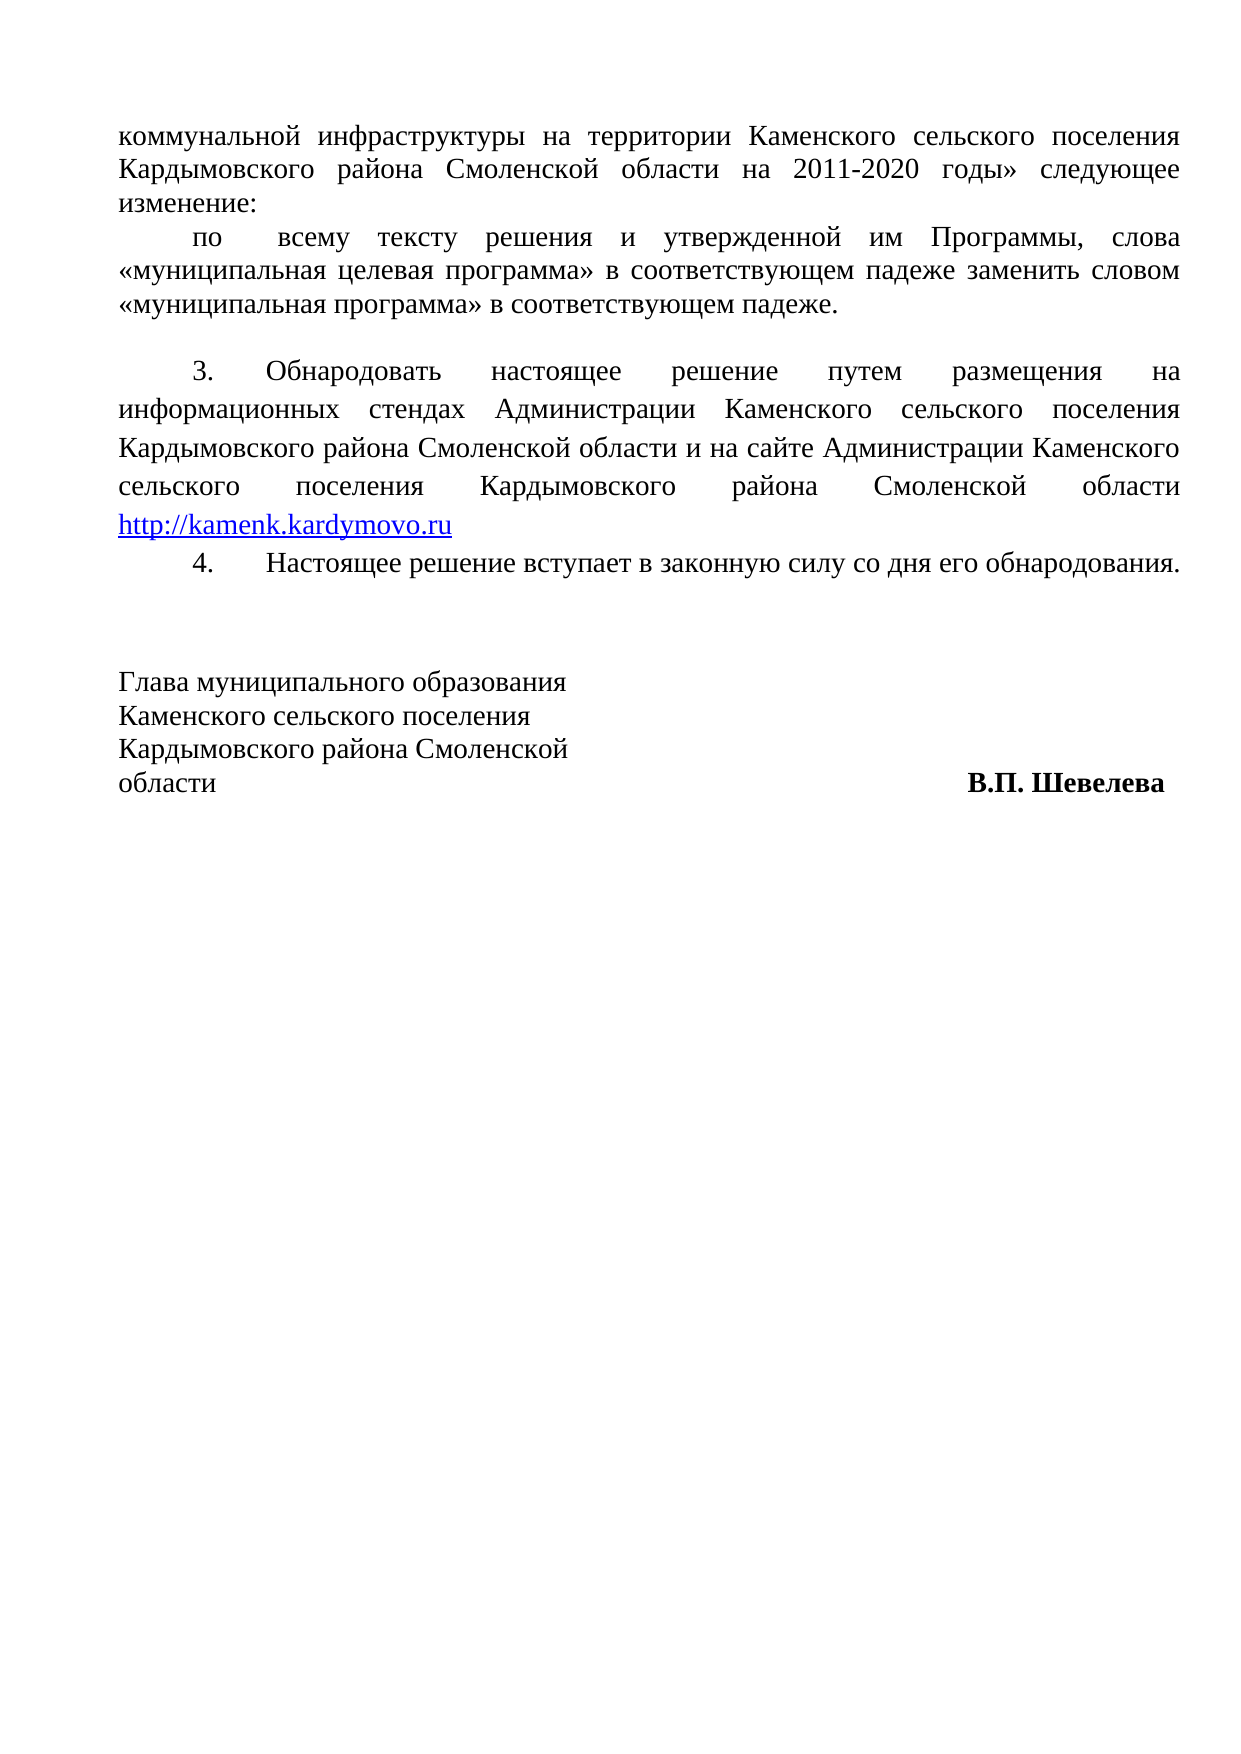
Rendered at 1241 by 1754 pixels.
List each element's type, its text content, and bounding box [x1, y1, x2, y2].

text Кардымовского района Смоленской [118, 731, 1181, 765]
list Настоящее решение вступает в законную силу со дня его обнародования. [118, 546, 1181, 579]
text Каменского сельского поселения [118, 698, 1181, 731]
text области В.П. Шевелева [118, 765, 1181, 798]
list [118, 118, 1181, 219]
list по всему тексту решения и утвержденной им Программы, слова «муниципальная целевая программа» в соответствующем падеже заменить словом «муниципальная программа» в соответствующем падеже. [118, 219, 1181, 319]
text Глава муниципального образования [118, 664, 1181, 698]
list Обнародовать настоящее решение путем размещения на информационных стендах Администрации Каменского сельского поселения Кардымовского района Смоленской области и на сайте Администрации Каменского сельского поселения Кардымовского района Смоленской области http://kamenk.kardymovo.ru [118, 353, 1181, 541]
